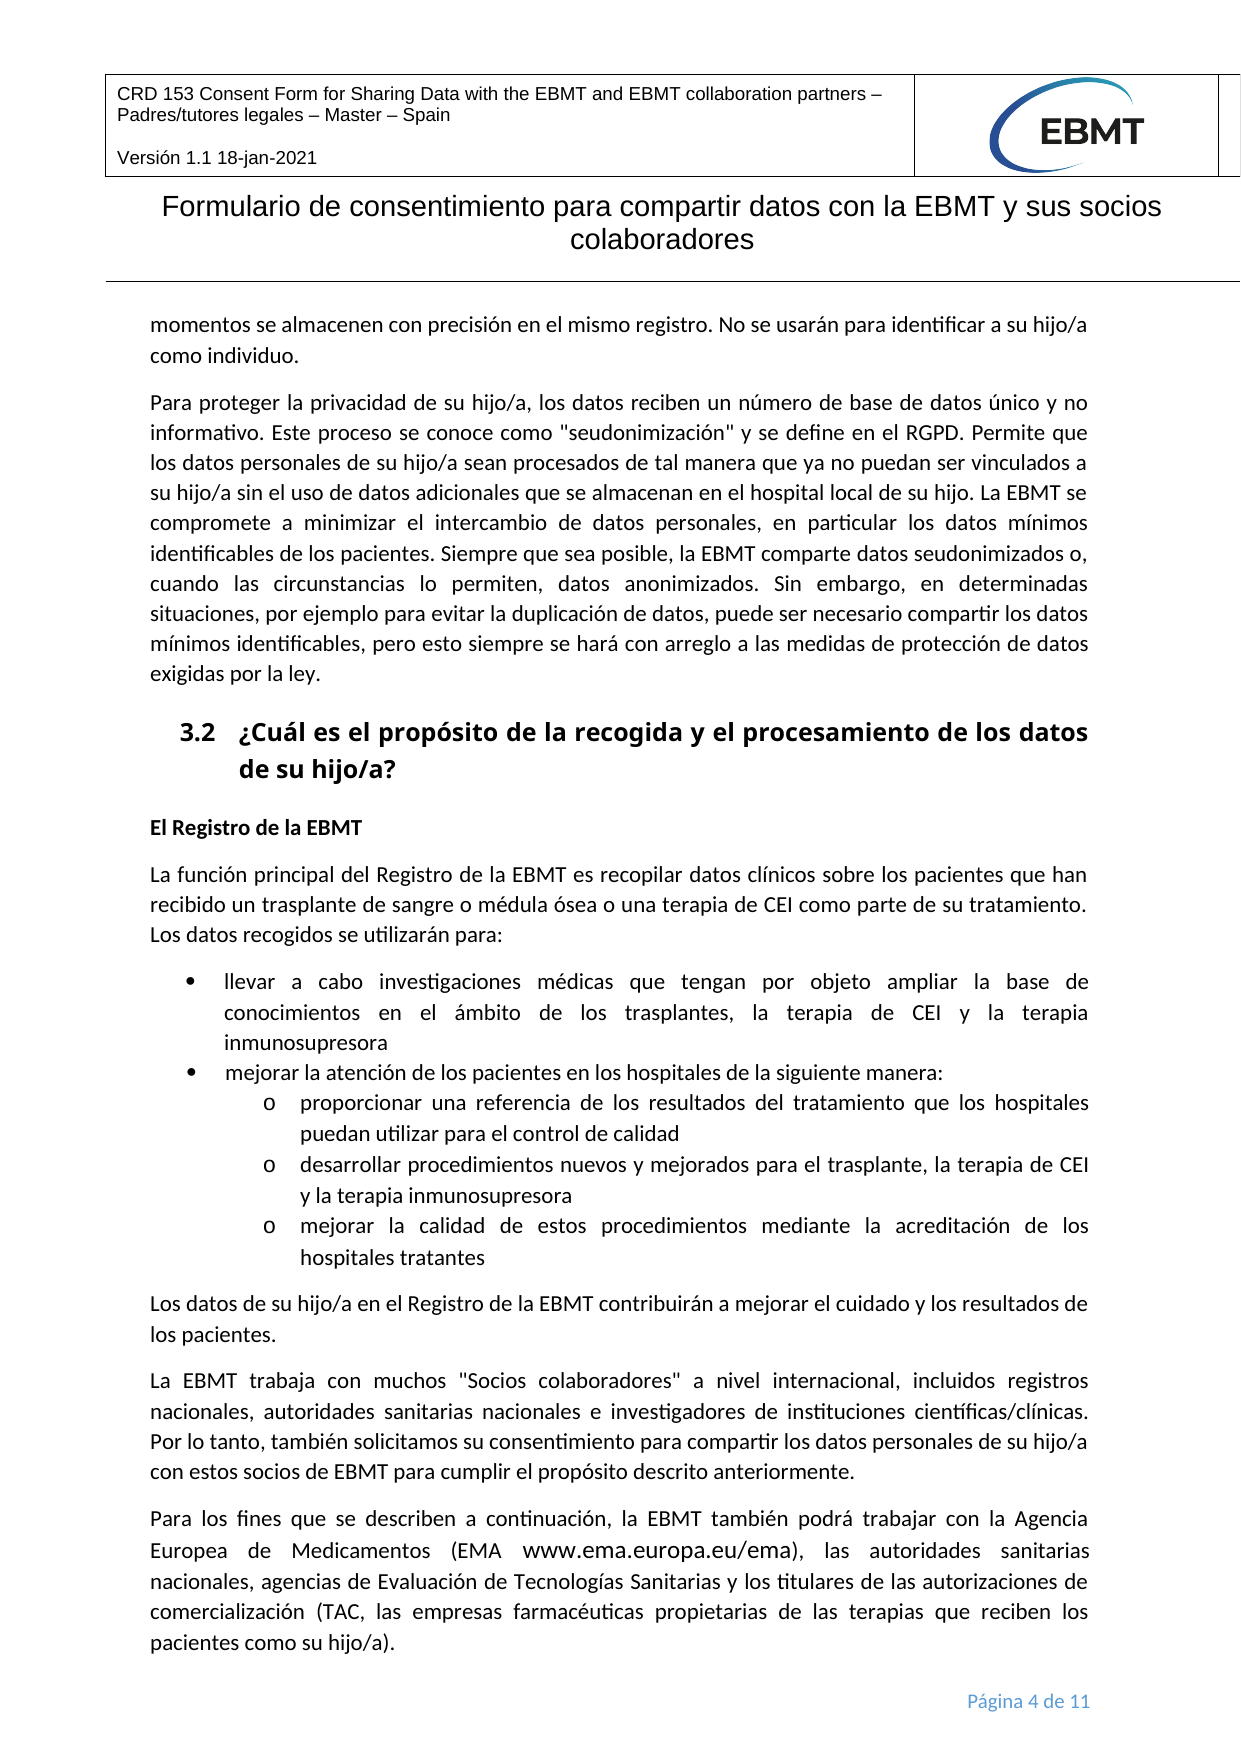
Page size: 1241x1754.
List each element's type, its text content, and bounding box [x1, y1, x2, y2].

text El Registro de la EBMT [150, 813, 1090, 841]
list llevar a cabo investigaciones médicas que tengan por objeto ampliar la base de conocimientos en el ámbito de los trasplantes, la terapia de CEI y la terapia inmunosupresora [186, 967, 1090, 1056]
text Para proteger la privacidad de su hijo/a, los datos reciben un número de base de datos único y no informativo. Este proceso se conoce como "seudonimización" y se define en el RGPD. Permite que los datos personales de su hijo/a sean procesados de tal manera que ya no puedan ser vinculados a su hijo/a sin el uso de datos adicionales que se almacenan en el hospital local de su hijo. La EBMT se compromete a minimizar el intercambio de datos personales, en particular los datos mínimos identificables de los pacientes. Siempre que sea posible, la EBMT comparte datos seudonimizados o, cuando las circunstancias lo permiten, datos anonimizados. Sin embargo, en determinadas situaciones, por ejemplo para evitar la duplicación de datos, puede ser necesario compartir los datos mínimos identificables, pero esto siempre se hará con arreglo a las medidas de protección de datos exigidas por la ley. [150, 388, 1090, 687]
text La EBMT trabaja con muchos "Socios colaboradores" a nivel internacional, incluidos registros nacionales, autoridades sanitarias nacionales e investigadores de instituciones científicas/clínicas. Por lo tanto, también solicitamos su consentimiento para compartir los datos personales de su hijo/a con estos socios de EBMT para cumplir el propósito descrito anteriormente. [150, 1367, 1090, 1485]
list mejorar la calidad de estos procedimientos mediante la acreditación de los hospitales tratantes [262, 1211, 1090, 1271]
subtitle ¿Cuál es el propósito de la recogida y el procesamiento de los datos de su hijo/a? [179, 715, 1090, 786]
text Para los fines que se describen a continuación, la EBMT también podrá trabajar con la Agencia Europea de Medicamentos (EMA www.ema.europa.eu/ema), las autoridades sanitarias nacionales, agencias de Evaluación de Tecnologías Sanitarias y los titulares de las autorizaciones de comercialización (TAC, las empresas farmacéuticas propietarias de las terapias que reciben los pacientes como su hijo/a). [150, 1504, 1090, 1656]
list desarrollar procedimientos nuevos y mejorados para el trasplante, la terapia de CEI y la terapia inmunosupresora [262, 1150, 1090, 1209]
text La función principal del Registro de la EBMT es recopilar datos clínicos sobre los pacientes que han recibido un trasplante de sangre o médula ósea o una terapia de CEI como parte de su tratamiento. Los datos recogidos se utilizarán para: [150, 860, 1090, 948]
list proporcionar una referencia de los resultados del tratamiento que los hospitales puedan utilizar para el control de calidad [262, 1088, 1090, 1148]
text Los datos de su hijo/a en el Registro de la EBMT contribuirán a mejorar el cuidado y los resultados de los pacientes. [150, 1289, 1090, 1348]
list mejorar la atención de los pacientes en los hospitales de la siguiente manera: [187, 1058, 1090, 1086]
picture [989, 77, 1145, 173]
